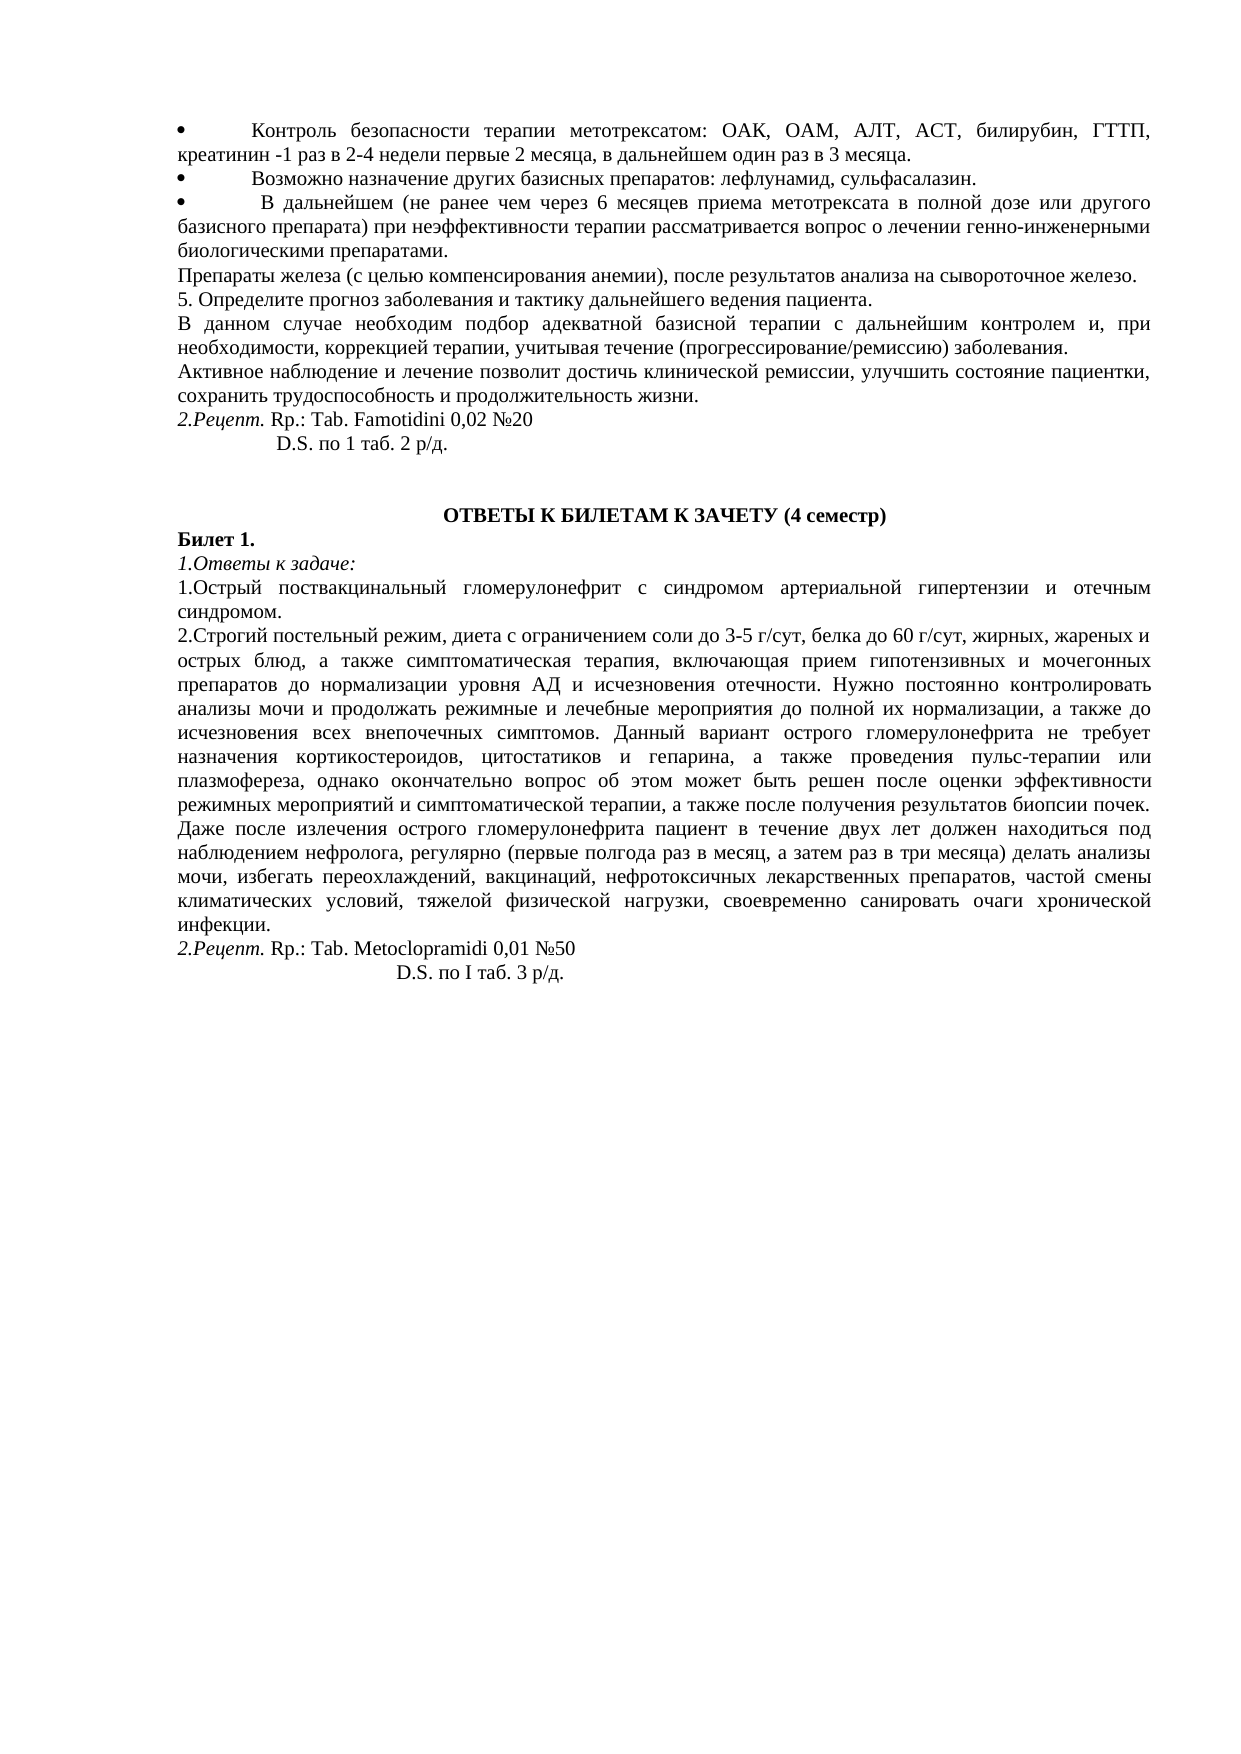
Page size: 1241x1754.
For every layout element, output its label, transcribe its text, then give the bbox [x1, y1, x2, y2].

text ОТВЕТЫ К БилетАМ к зачету (4 семестр) [177, 503, 1152, 527]
list Контроль безопасности терапии метотрексатом: ОАК, ОАМ, АЛТ, АСТ, билирубин, ГТТП, креатинин -1 раз в 2-4 недели первые 2 месяца, в дальнейшем один раз в 3 месяца. [177, 118, 1152, 166]
text 2.Строгий постельный режим, диета с ограничением соли до 3-5 г/сут, белка до 60 г/сут, жирных, жареных и острых блюд, а также симптоматическая терапия, включающая прием гипотензивных и мочегонных препаратов до нормализации уровня АД и исчезновения отечности. Нужно постоянно контролировать анализы мочи и продолжать режимные и лечебные мероприятия до полной их нормализации, а также до исчезновения всех внепочечных симптомов. Данный вариант острого гломерулонефрита не требует назначения кортикостероидов, цитостатиков и гепарина, а также проведения пульс-терапии или плазмофереза, однако окончательно вопрос об этом может быть решен после оценки эффективности режимных мероприятий и симптоматической терапии, а также после получения результатов биопсии почек. Даже после излечения острого гломерулонефрита пациент в течение двух лет должен находиться под наблюдением нефролога, регулярно (первые полгода раз в месяц, а затем раз в три месяца) делать анализы мочи, избегать переохлаждений, вакцинаций, нефротоксичных лекарственных препаратов, частой смены климатических условий, тяжелой физической нагрузки, своевременно санировать очаги хронической инфекции. [177, 623, 1152, 936]
text В данном случае необходим подбор адекватной базисной терапии с дальнейшим контролем и, при необходимости, коррекцией терапии, учитывая течение (прогрессирование/ремиссию) заболевания. [177, 311, 1152, 359]
text Препараты железа (с целью компенсирования анемии), после результатов анализа на сывороточное железо. [177, 262, 1152, 287]
text 2.Рецепт. Rp.: Tab. Famotidini 0,02 №20 D.S. по 1 таб. 2 р/д. [177, 407, 1152, 455]
text Активное наблюдение и лечение позволит достичь клинической ремиссии, улучшить состояние пациентки, сохранить трудоспособность и продолжительность жизни. [177, 359, 1152, 407]
text Билет 1. [177, 527, 1152, 551]
list В дальнейшем (не ранее чем через 6 месяцев приема метотрексата в полной дозе или другого базисного препарата) при неэффективности терапии рассматривается вопрос о лечении генно-инженерными биологическими препаратами. [177, 190, 1152, 262]
text 5. Определите прогноз заболевания и тактику дальнейшего ведения пациента. [177, 287, 1152, 311]
text 2.Рецепт. Rp.: Tab. Mеtoclopramidi 0,01 №50 D.S. по I таб. 3 р/д. [177, 936, 1152, 984]
text 1.Острый поствакцинальный гломерулонефрит с синдромом артериальной гипертензии и отечным синдромом. [177, 575, 1152, 623]
list Возможно назначение других базисных препаратов: лефлунамид, сульфасалазин. [177, 166, 1152, 190]
text 1.Ответы к задаче: [177, 551, 1152, 575]
